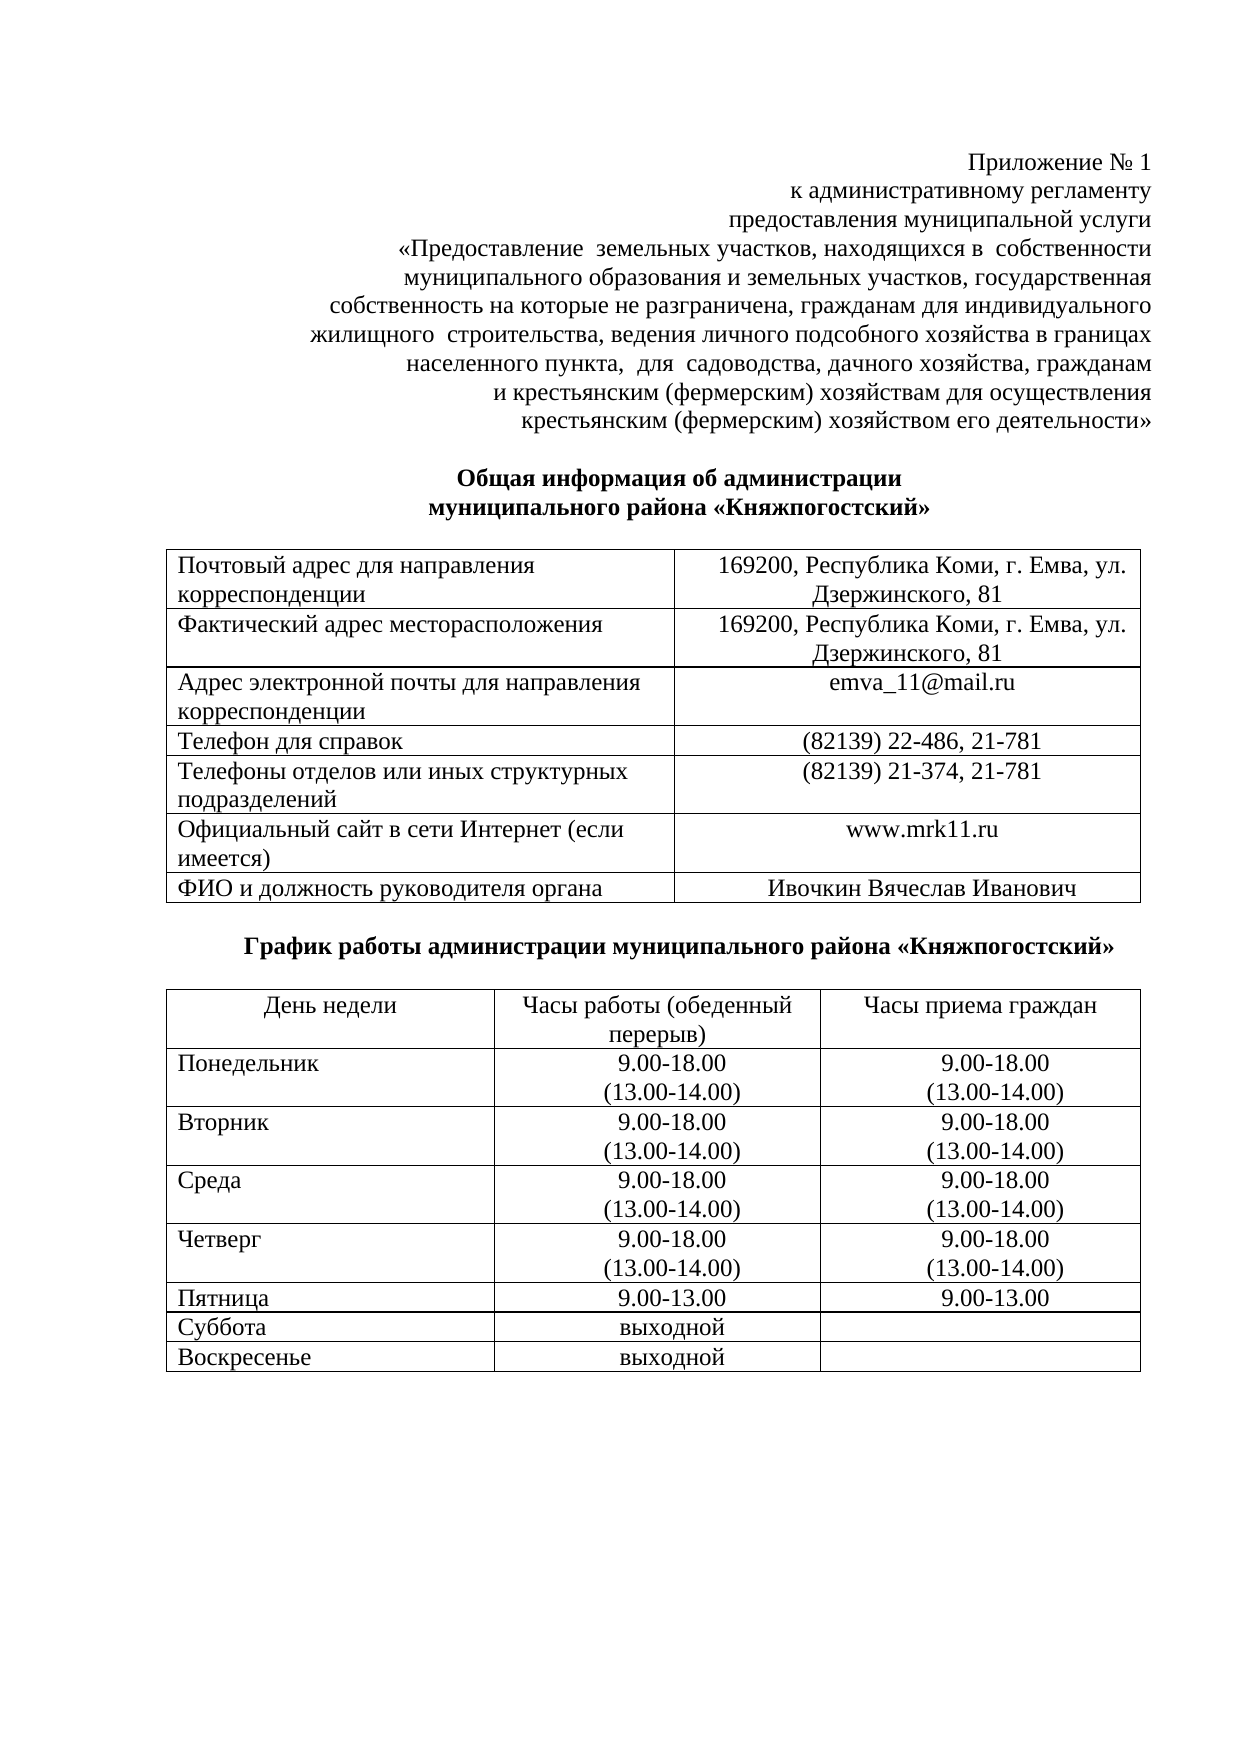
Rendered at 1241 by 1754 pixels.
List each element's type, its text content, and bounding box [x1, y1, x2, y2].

table_cell Адрес электронной почты для направления корреспонденции [167, 668, 674, 725]
table_cell [821, 1313, 1140, 1341]
table_cell emva_11@mail.ru [675, 668, 1140, 725]
table_cell Четверг [167, 1224, 494, 1282]
table_cell Пятница [167, 1283, 494, 1311]
table_header День недели [167, 990, 494, 1047]
text и крестьянским (фермерским) хозяйствам для осуществления [177, 377, 1152, 406]
table_cell Телефоны отделов или иных структурных подразделений [167, 756, 674, 813]
text Общая информация об администрации [177, 463, 1152, 492]
table_cell выходной [495, 1342, 820, 1371]
table_cell 9.00-18.00 (13.00-14.00) [495, 1107, 820, 1164]
text Приложение № 1 [177, 147, 1152, 176]
table_cell [821, 1342, 1140, 1371]
table_cell 9.00-18.00 (13.00-14.00) [821, 1224, 1140, 1282]
table_cell 9.00-18.00 (13.00-14.00) [495, 1049, 820, 1106]
table_cell 9.00-18.00 (13.00-14.00) [495, 1224, 820, 1282]
table_cell Фактический адрес месторасположения [167, 609, 674, 666]
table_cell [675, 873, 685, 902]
table_cell 9.00-18.00 (13.00-14.00) [495, 1166, 820, 1223]
table_cell (82139) 22-486, 21-781 [675, 726, 1140, 755]
table_header 169200, Республика Коми, г. Емва, ул. Дзержинского, 81 [675, 550, 1140, 608]
text предоставления муниципальной услуги [177, 204, 1152, 233]
table_cell ФИО и должность руководителя органа [167, 873, 674, 902]
text собственность на которые не разграничена, гражданам для индивидуального жилищного строительства, ведения личного подсобного хозяйства в границах населенного пункта, для садоводства, дачного хозяйства, гражданам [177, 291, 1152, 377]
table_cell Суббота [167, 1313, 494, 1341]
text «Предоставление земельных участков, находящихся в собственности муниципального образования и земельных участков, государственная [177, 233, 1152, 291]
table_header Часы приема граждан [821, 990, 1140, 1047]
table_cell Вторник [167, 1107, 494, 1164]
table_cell Среда [167, 1166, 494, 1223]
text крестьянским (фермерским) хозяйством его деятельности» [177, 406, 1152, 434]
table_cell (82139) 21-374, 21-781 [675, 756, 1140, 813]
text График работы администрации муниципального района «Княжпогостский» [177, 931, 1152, 960]
table_cell 9.00-13.00 [495, 1283, 820, 1311]
text муниципального района «Княжпогостский» [177, 492, 1152, 521]
table_cell выходной [495, 1313, 820, 1341]
table_cell Воскресенье [167, 1342, 494, 1371]
table_header Почтовый адрес для направления корреспонденции [167, 550, 674, 608]
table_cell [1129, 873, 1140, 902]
table_cell www.mrk11.ru [675, 814, 1140, 872]
table_header Часы работы (обеденный перерыв) [495, 990, 820, 1047]
text к административному регламенту [177, 176, 1152, 204]
table_cell 9.00-18.00 (13.00-14.00) [821, 1166, 1140, 1223]
table_cell 9.00-18.00 (13.00-14.00) [821, 1107, 1140, 1164]
table_cell Официальный сайт в сети Интернет (если имеется) [167, 814, 674, 872]
table_cell 169200, Республика Коми, г. Емва, ул. Дзержинского, 81 [675, 609, 1140, 666]
table_cell 9.00-18.00 (13.00-14.00) [821, 1049, 1140, 1106]
table_cell Телефон для справок [167, 726, 674, 755]
table_cell Понедельник [167, 1049, 494, 1106]
table_cell 9.00-13.00 [821, 1283, 1140, 1311]
